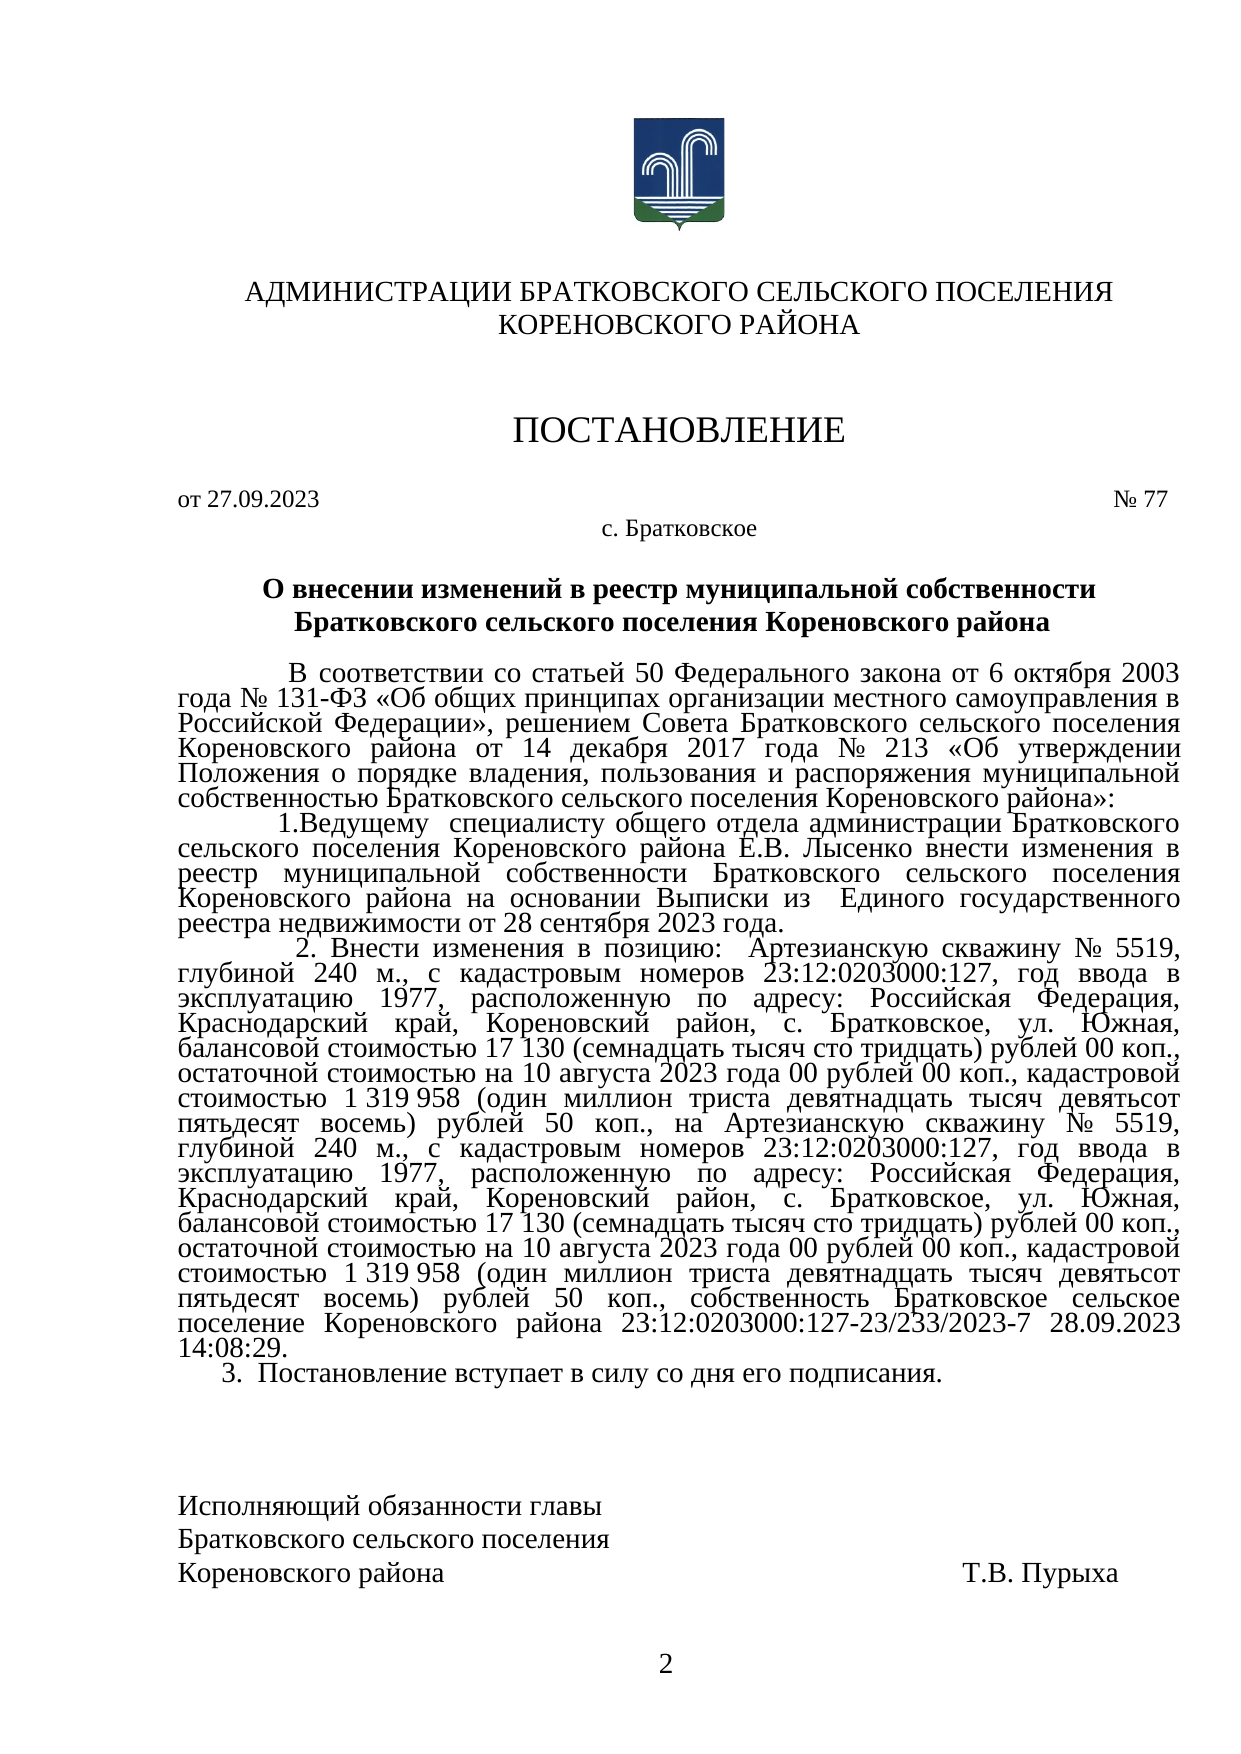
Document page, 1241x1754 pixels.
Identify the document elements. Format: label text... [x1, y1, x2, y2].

text с. Братковское [177, 513, 1181, 542]
picture [633, 118, 725, 231]
text от 27.09.2023 № 77 [177, 484, 1181, 513]
text О внесении изменений в реестр муниципальной собственности [177, 571, 1181, 604]
text Кореновского района Т.В. Пурыха [177, 1555, 1181, 1588]
text В соответствии со статьей 50 Федерального закона от 6 октября 2003 года № 131-ФЗ «Об общих принципах организации местного самоуправления в Российской Федерации», решением Совета Братковского сельского поселения Кореновского района от 14 декабря 2017 года № 213 «Об утверждении Положения о порядке владения, пользования и распоряжения муниципальной собственностью Братковского сельского поселения Кореновского района»: [177, 662, 1181, 812]
text 3. Постановление вступает в силу со дня его подписания. [177, 1362, 1181, 1387]
text 2 [177, 1646, 1181, 1679]
text Исполняющий обязанности главы [177, 1488, 1181, 1521]
text АДМИНИСТРАЦИИ БРАТКОВСКОГО СЕЛЬСКОГО ПОСЕЛЕНИЯ [177, 274, 1181, 307]
text ПОСТАНОВЛЕНИЕ [177, 408, 1181, 451]
text КОРЕНОВСКОГО РАЙОНА [177, 307, 1181, 341]
text Братковского сельского поселения [177, 1521, 1181, 1555]
text 2. Внести изменения в позицию: Артезианскую скважину № 5519, глубиной 240 м., с кадастровым номеров 23:12:0203000:127, год ввода в эксплуатацию 1977, расположенную по адресу: Российская Федерация, Краснодарский край, Кореновский район, с. Братковское, ул. Южная, балансовой стоимостью 17 130 (семнадцать тысяч сто тридцать) рублей 00 коп., остаточной стоимостью на 10 августа 2023 года 00 рублей 00 коп., кадастровой стоимостью 1 319 958 (один миллион триста девятнадцать тысяч девятьсот пятьдесят восемь) рублей 50 коп., на Артезианскую скважину № 5519, глубиной 240 м., с кадастровым номеров 23:12:0203000:127, год ввода в эксплуатацию 1977, расположенную по адресу: Российская Федерация, Краснодарский край, Кореновский район, с. Братковское, ул. Южная, балансовой стоимостью 17 130 (семнадцать тысяч сто тридцать) рублей 00 коп., остаточной стоимостью на 10 августа 2023 года 00 рублей 00 коп., кадастровой стоимостью 1 319 958 (один миллион триста девятнадцать тысяч девятьсот пятьдесят восемь) рублей 50 коп., собственность Братковское сельское поселение Кореновского района 23:12:0203000:127-23/233/2023-7 28.09.2023 14:08:29. [177, 937, 1181, 1362]
text Братковского сельского поселения Кореновского района [177, 604, 1181, 638]
text 1.Ведущему специалисту общего отдела администрации Братковского сельского поселения Кореновского района Е.В. Лысенко внести изменения в реестр муниципальной собственности Братковского сельского поселения Кореновского района на основании Выписки из Единого государственного реестра недвижимости от 28 сентября 2023 года. [177, 812, 1181, 937]
